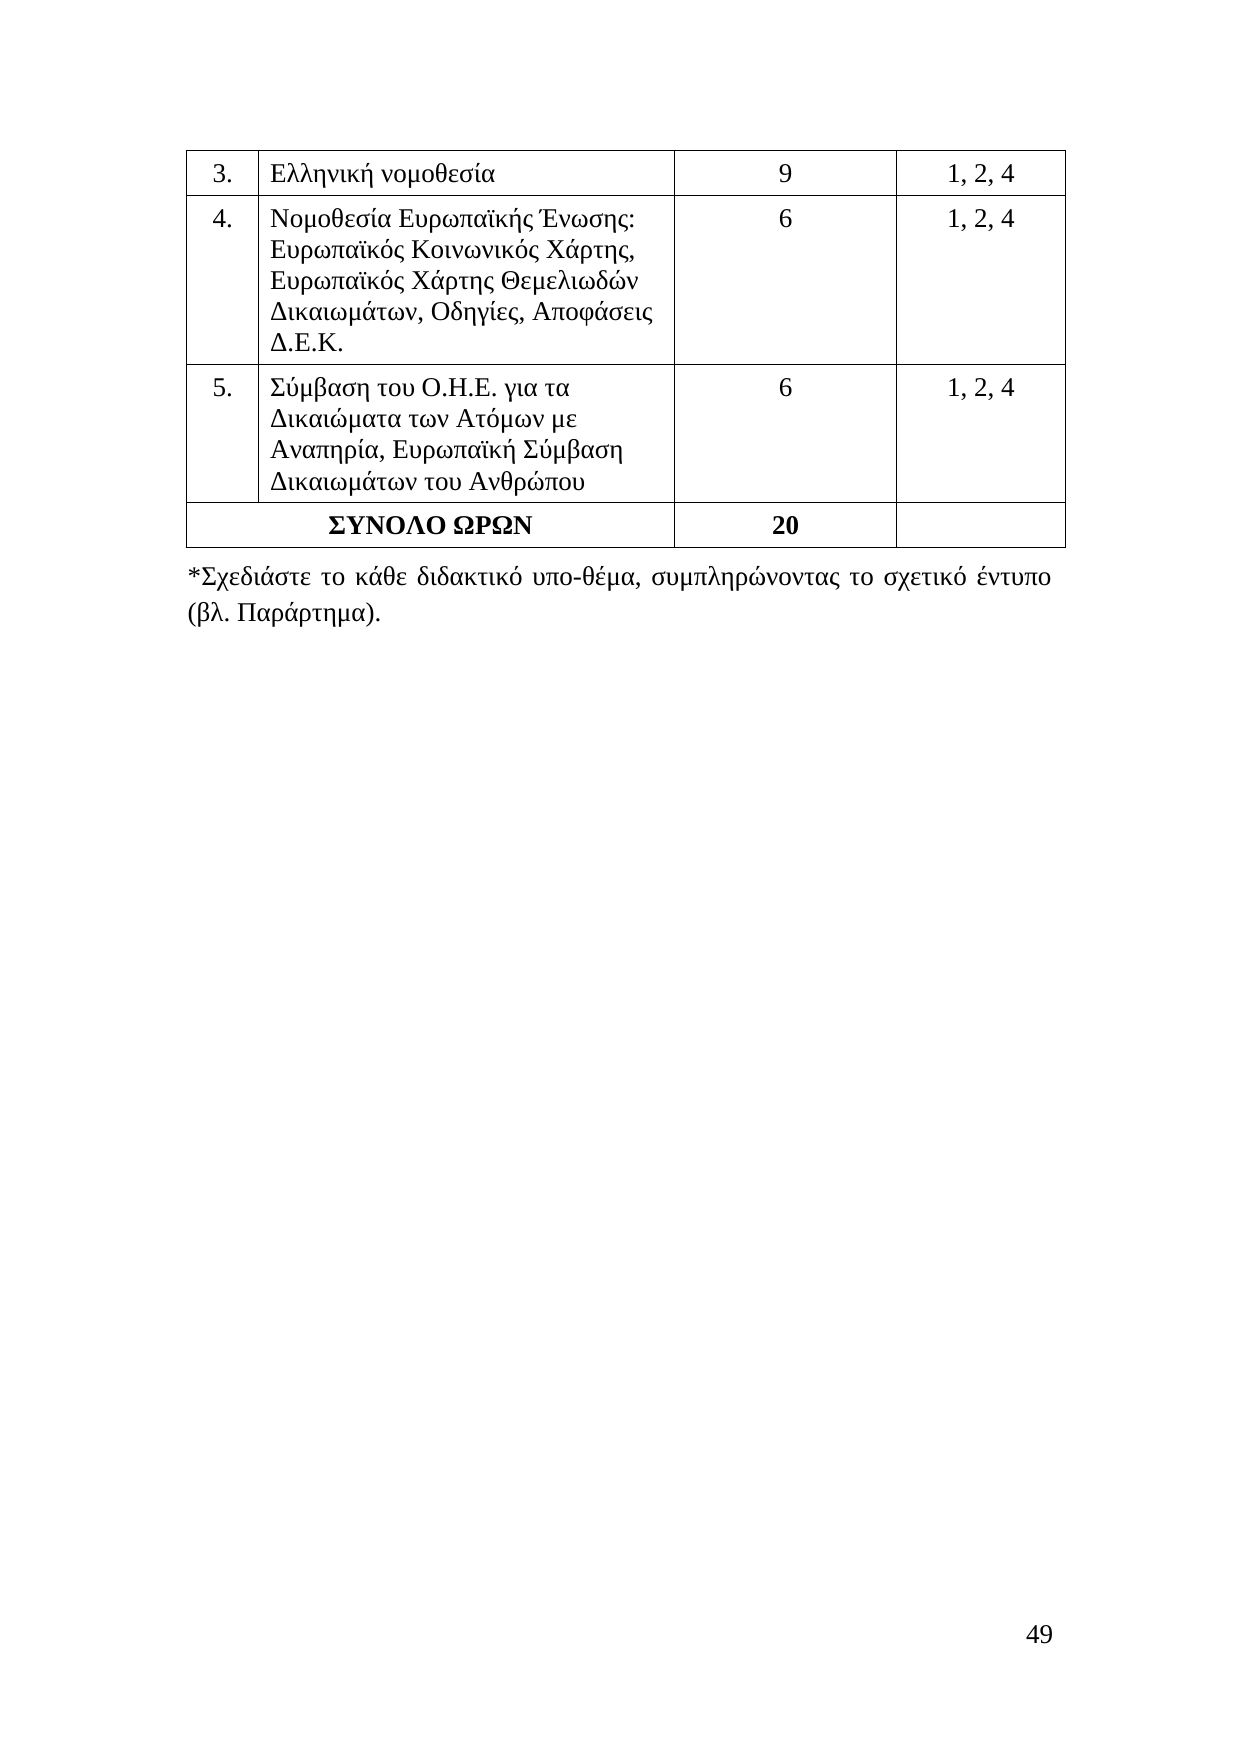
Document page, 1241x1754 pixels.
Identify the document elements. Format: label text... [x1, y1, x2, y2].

table_cell 1, 2, 4 [897, 365, 1065, 502]
table_cell ΣΥΝΟΛΟ ΩΡΩΝ [187, 503, 674, 547]
table_cell 6 [675, 365, 896, 502]
table_cell Ελληνική νομοθεσία [259, 151, 674, 195]
table_cell 5. [187, 365, 258, 502]
table_cell 20 [675, 503, 896, 547]
table_cell 1, 2, 4 [897, 196, 1065, 364]
text *Σχεδιάστε το κάθε διδακτικό υπο-θέμα, συμπληρώνοντας το σχετικό έντυπο (βλ. Παράρτημα). [187, 560, 1053, 627]
table_cell [897, 503, 1065, 547]
table_cell 1, 2, 4 [897, 151, 1065, 195]
table_cell 3. [187, 151, 258, 195]
table_cell 6 [675, 196, 896, 364]
table_cell Νομοθεσία Ευρωπαϊκής Ένωσης: Ευρωπαϊκός Κοινωνικός Χάρτης, Ευρωπαϊκός Χάρτης Θεμελιωδών Δικαιωμάτων, Οδηγίες, Αποφάσεις Δ.Ε.Κ. [259, 196, 674, 364]
table_cell 9 [675, 151, 896, 195]
table_cell 4. [187, 196, 258, 364]
table_cell Σύμβαση του Ο.Η.Ε. για τα Δικαιώματα των Ατόμων με Αναπηρία, Ευρωπαϊκή Σύμβαση Δικαιωμάτων του Ανθρώπου [259, 365, 674, 502]
